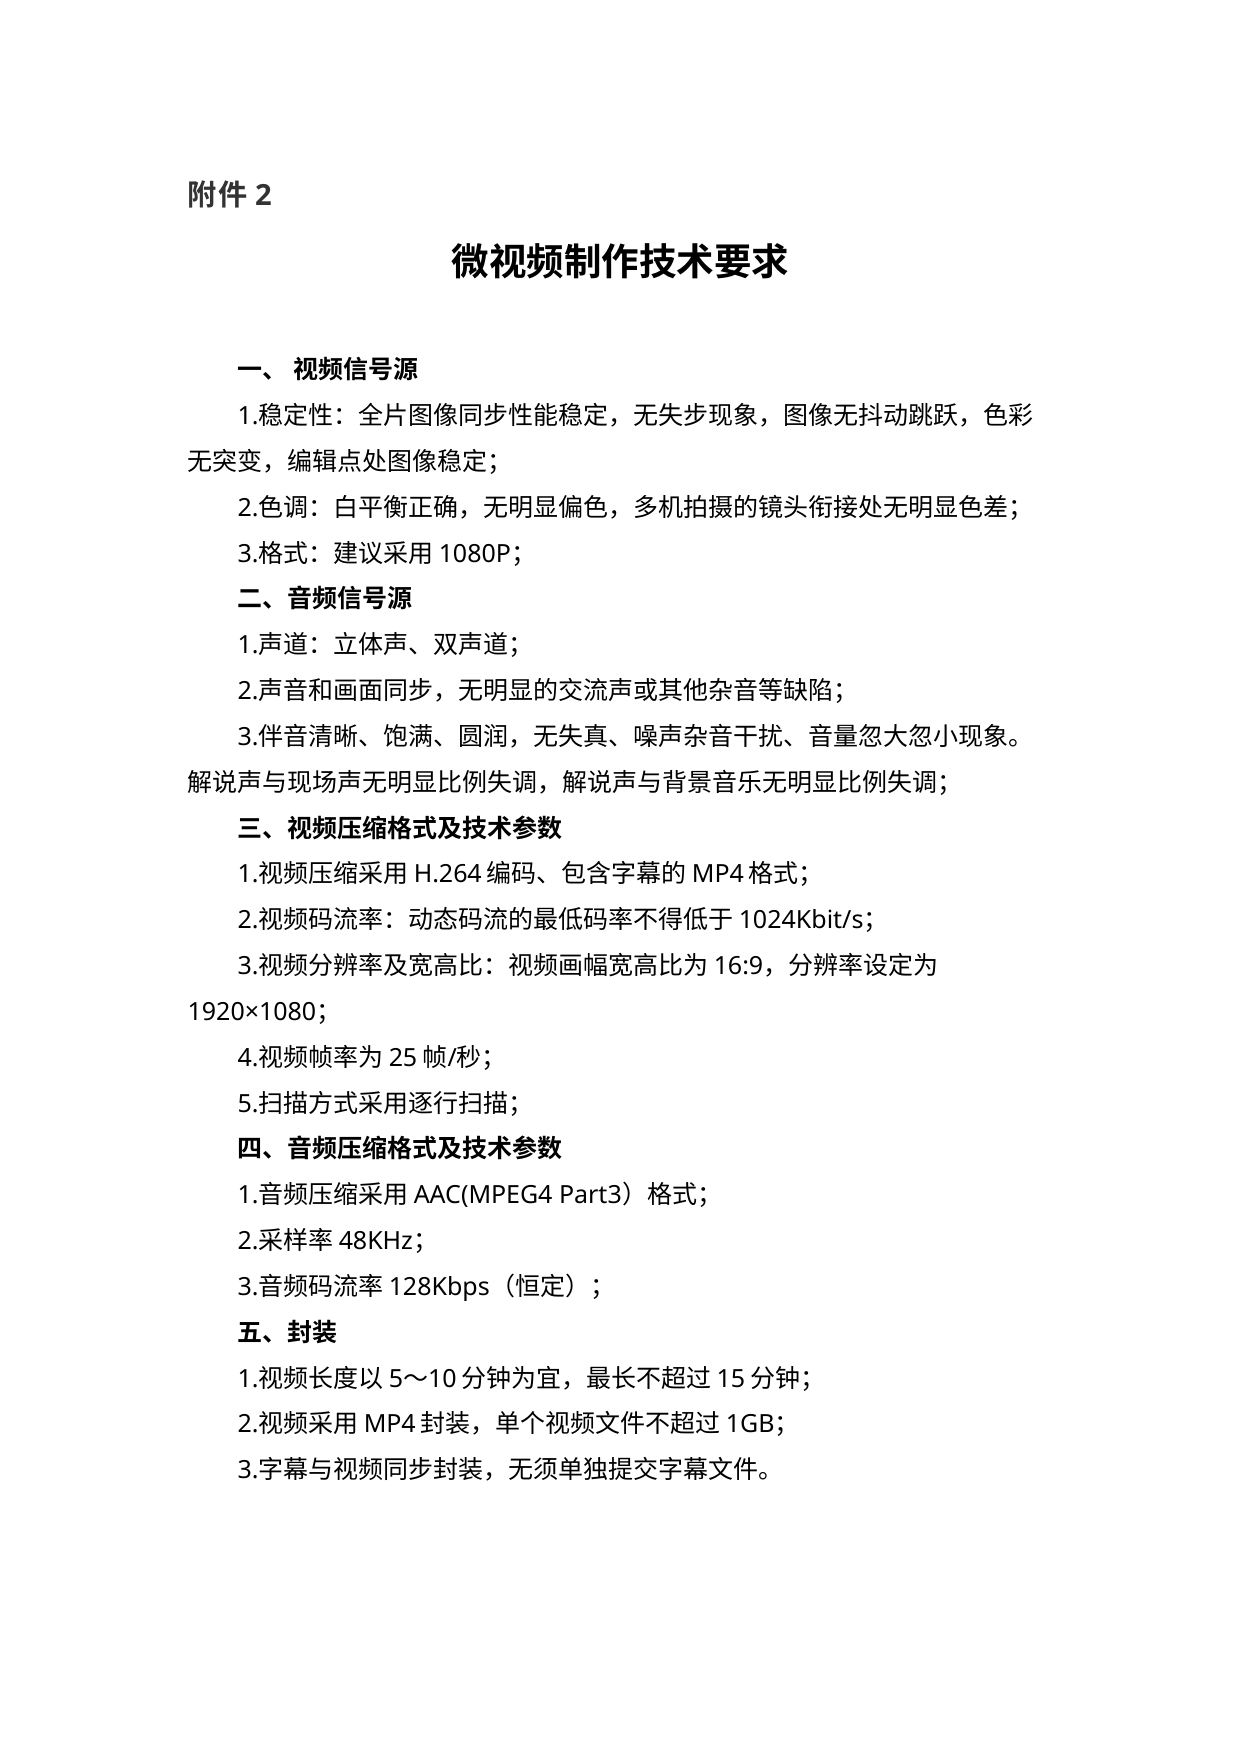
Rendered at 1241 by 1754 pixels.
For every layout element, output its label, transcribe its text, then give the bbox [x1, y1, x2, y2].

text 4.视频帧率为25帧/秒； [187, 1029, 1053, 1075]
text 一、 视频信号源 [187, 342, 1053, 388]
text 四、音频压缩格式及技术参数 [187, 1121, 1053, 1167]
text 3.视频分辨率及宽高比：视频画幅宽高比为16:9，分辨率设定为1920×1080； [187, 938, 1053, 1029]
text 三、视频压缩格式及技术参数 [187, 800, 1053, 846]
text 五、封装 [187, 1304, 1053, 1350]
text 2.采样率48KHz； [187, 1213, 1053, 1259]
text 二、音频信号源 [187, 571, 1053, 617]
text 1.视频长度以5～10分钟为宜，最长不超过15分钟； [187, 1350, 1053, 1396]
text 1.声道：立体声、双声道； [187, 617, 1053, 663]
text 2.色调：白平衡正确，无明显偏色，多机拍摄的镜头衔接处无明显色差； [187, 479, 1053, 525]
text 附件2 [187, 162, 1053, 227]
text 2.声音和画面同步，无明显的交流声或其他杂音等缺陷； [187, 663, 1053, 709]
text 2.视频码流率：动态码流的最低码率不得低于1024Kbit/s； [187, 892, 1053, 938]
text 1.稳定性：全片图像同步性能稳定，无失步现象，图像无抖动跳跃，色彩无突变，编辑点处图像稳定； [187, 388, 1053, 479]
text 2.视频采用MP4封装，单个视频文件不超过1GB； [187, 1396, 1053, 1442]
text 3.字幕与视频同步封装，无须单独提交字幕文件。 [187, 1442, 1053, 1488]
text 1.视频压缩采用H.264编码、包含字幕的MP4格式； [187, 846, 1053, 892]
text 5.扫描方式采用逐行扫描； [187, 1075, 1053, 1121]
text 1.音频压缩采用AAC(MPEG4 Part3）格式； [187, 1167, 1053, 1213]
text 3.音频码流率128Kbps（恒定）； [187, 1259, 1053, 1304]
text 3.伴音清晰、饱满、圆润，无失真、噪声杂音干扰、音量忽大忽小现象。解说声与现场声无明显比例失调，解说声与背景音乐无明显比例失调； [187, 709, 1053, 800]
text 3.格式：建议采用1080P； [187, 525, 1053, 571]
text 微视频制作技术要求 [187, 227, 1053, 292]
